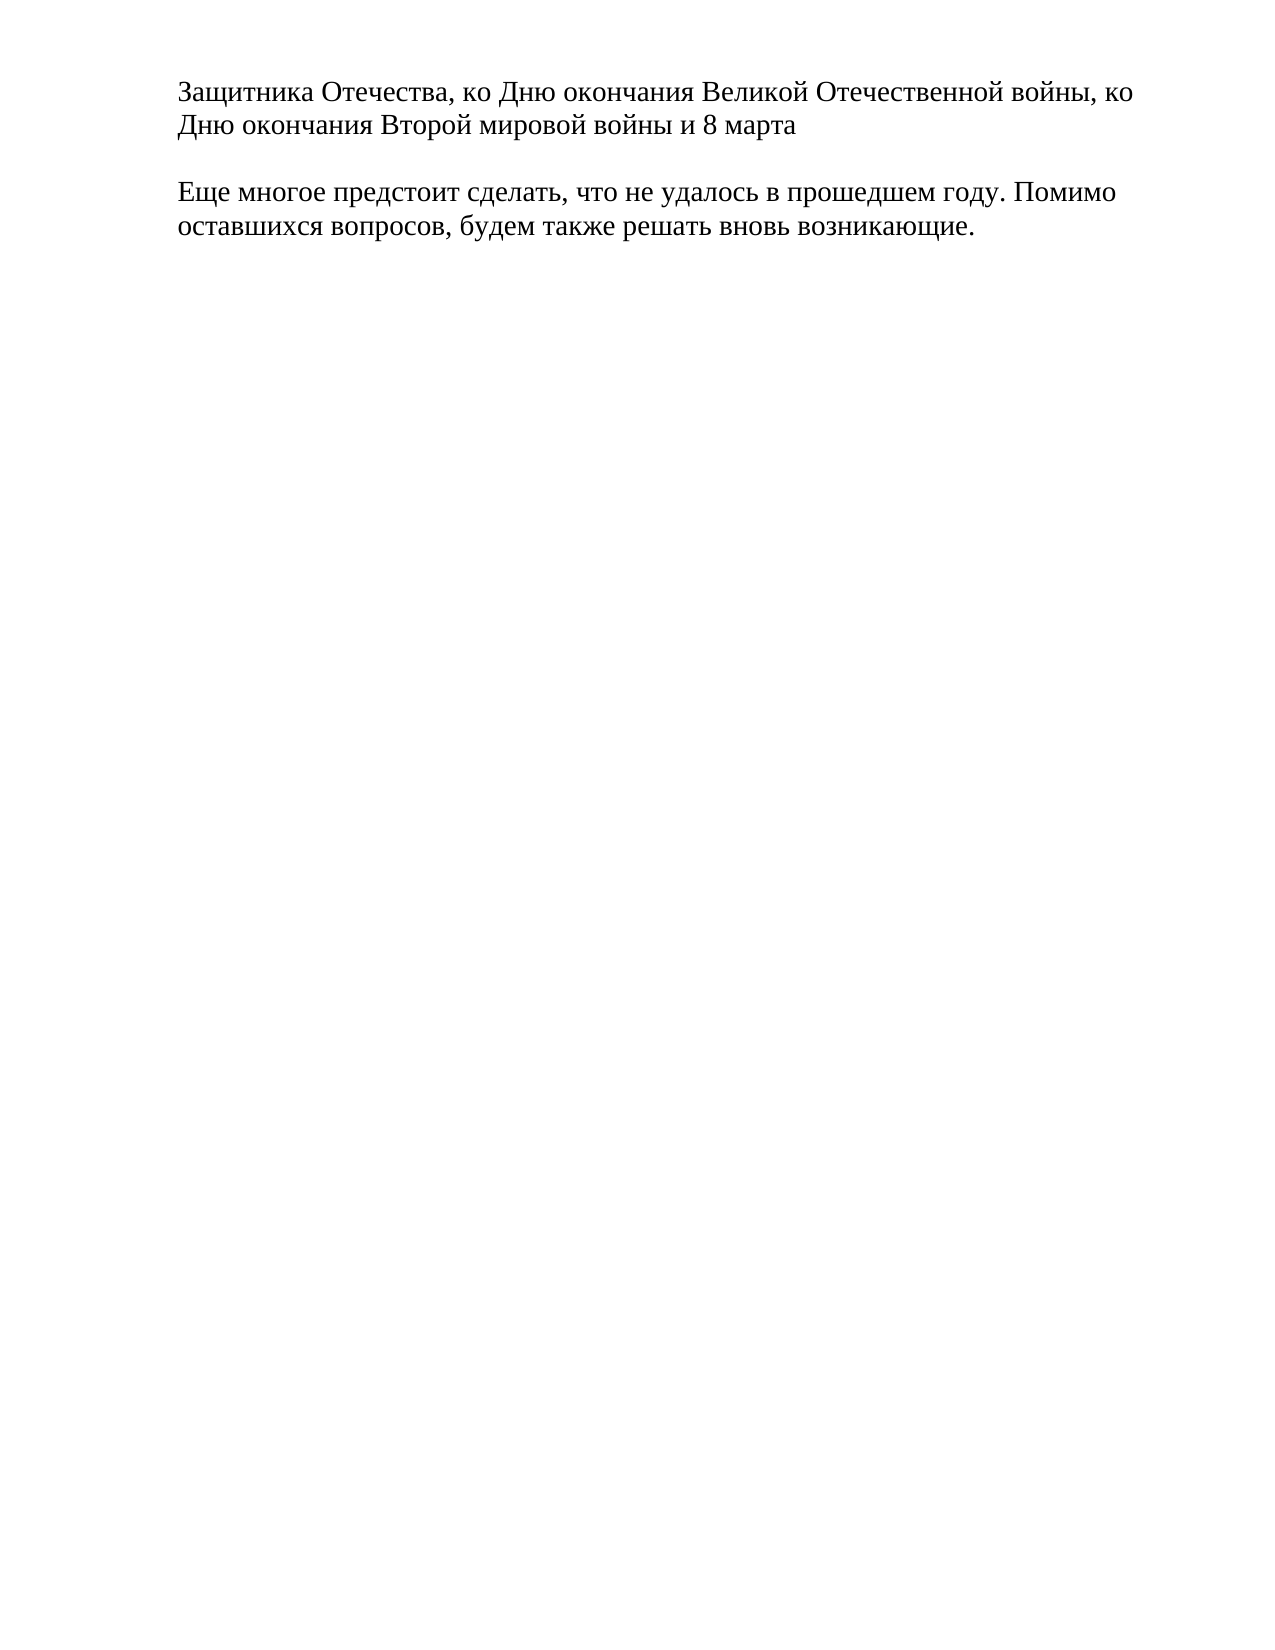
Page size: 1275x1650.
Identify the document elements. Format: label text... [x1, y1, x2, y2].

text Еще многое предстоит сделать, что не удалось в прошедшем году. Помимо оставшихся вопросов, будем также решать вновь возникающие. [177, 174, 1186, 242]
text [177, 74, 1186, 141]
